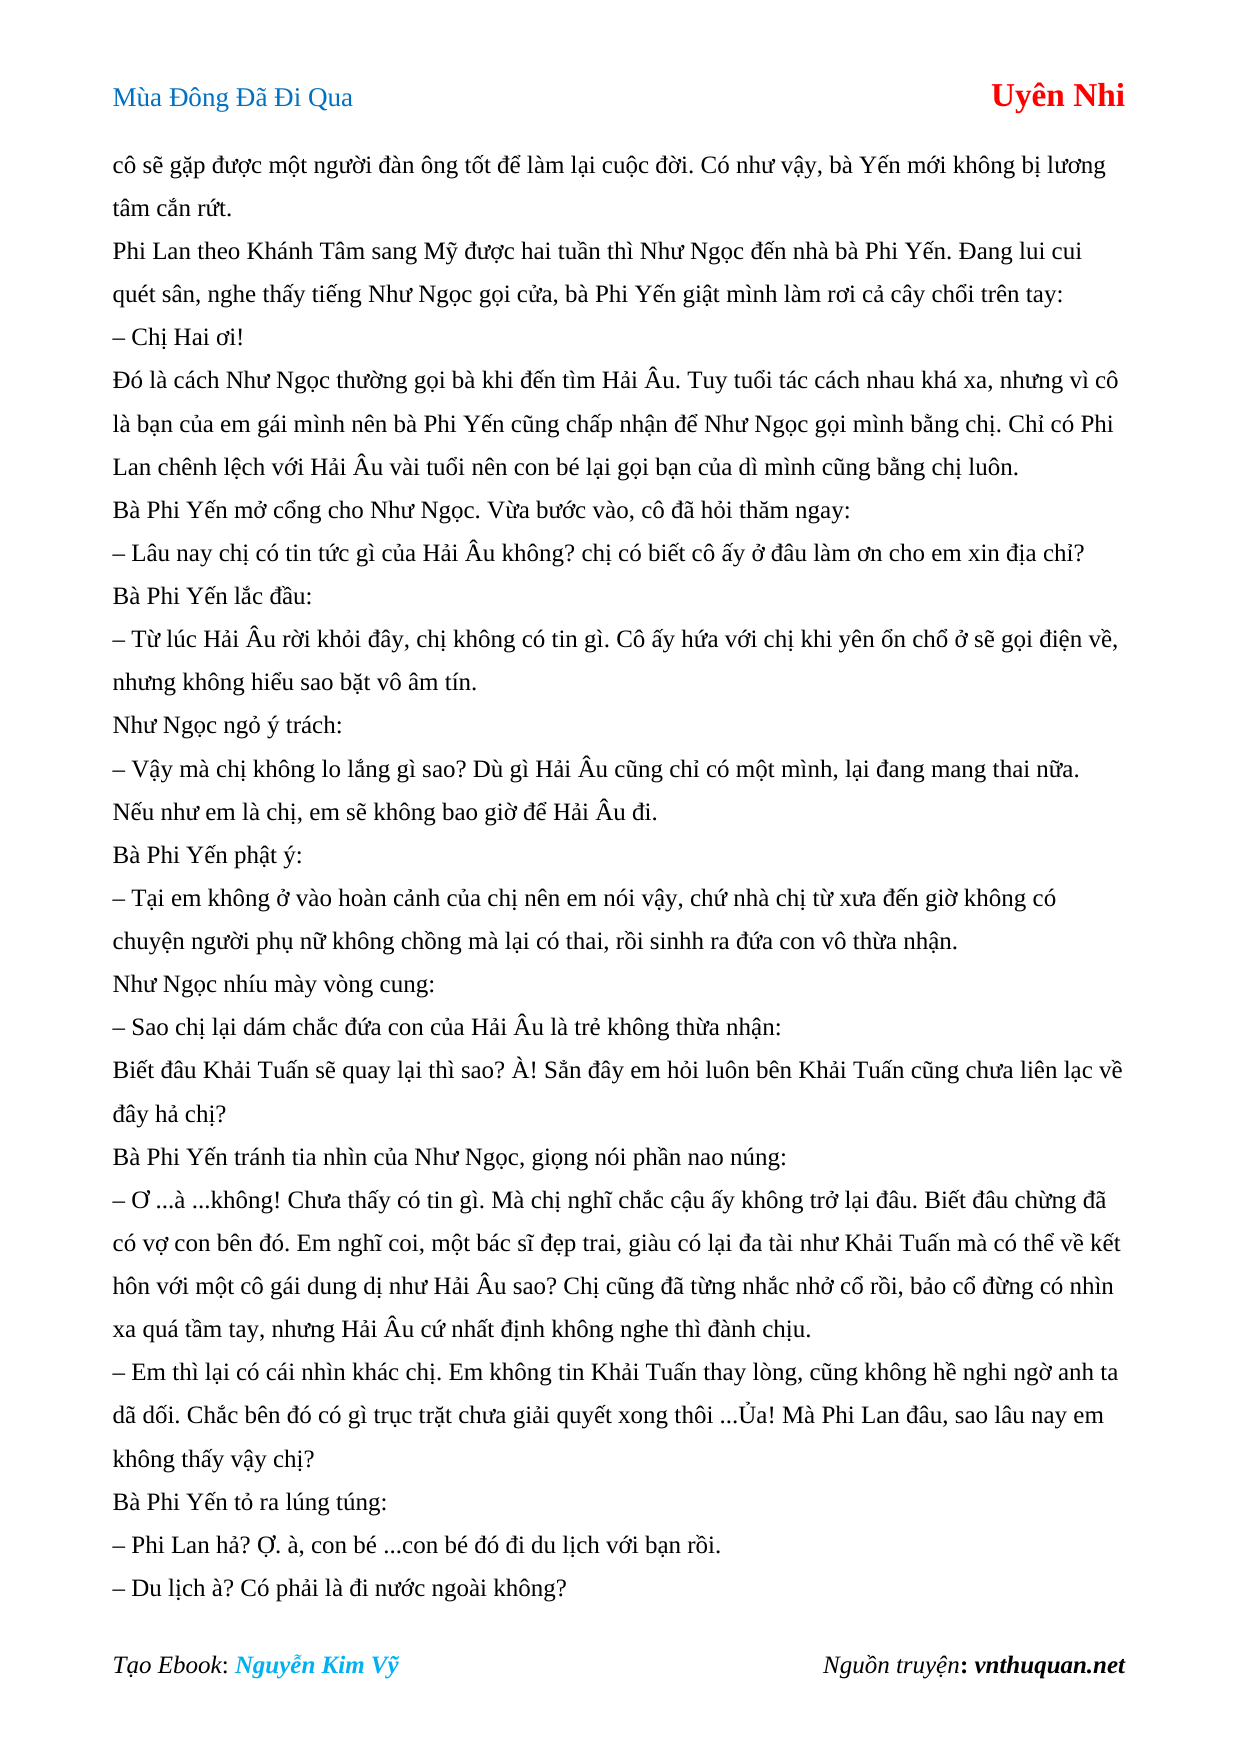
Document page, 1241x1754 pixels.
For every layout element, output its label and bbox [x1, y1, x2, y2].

text [112, 150, 1128, 1602]
